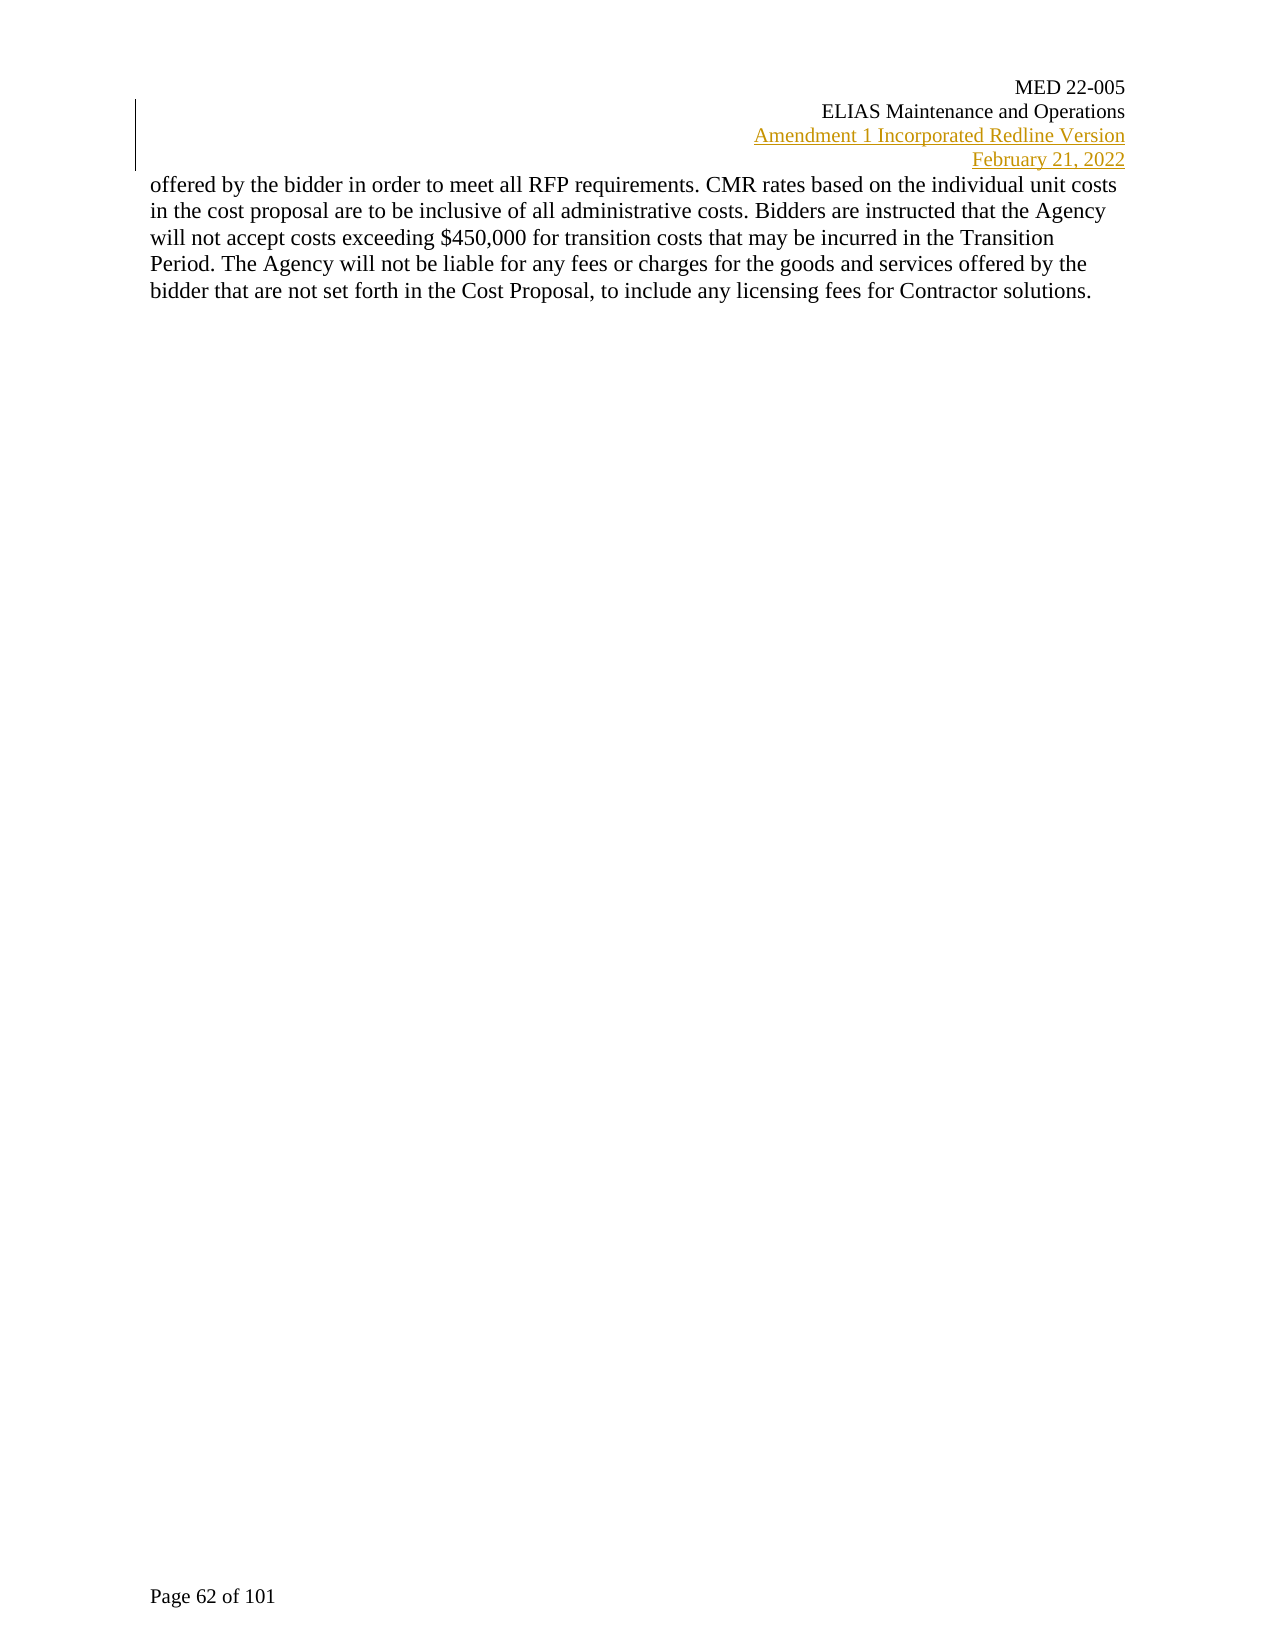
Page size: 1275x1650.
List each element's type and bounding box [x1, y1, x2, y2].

text [150, 171, 1125, 329]
